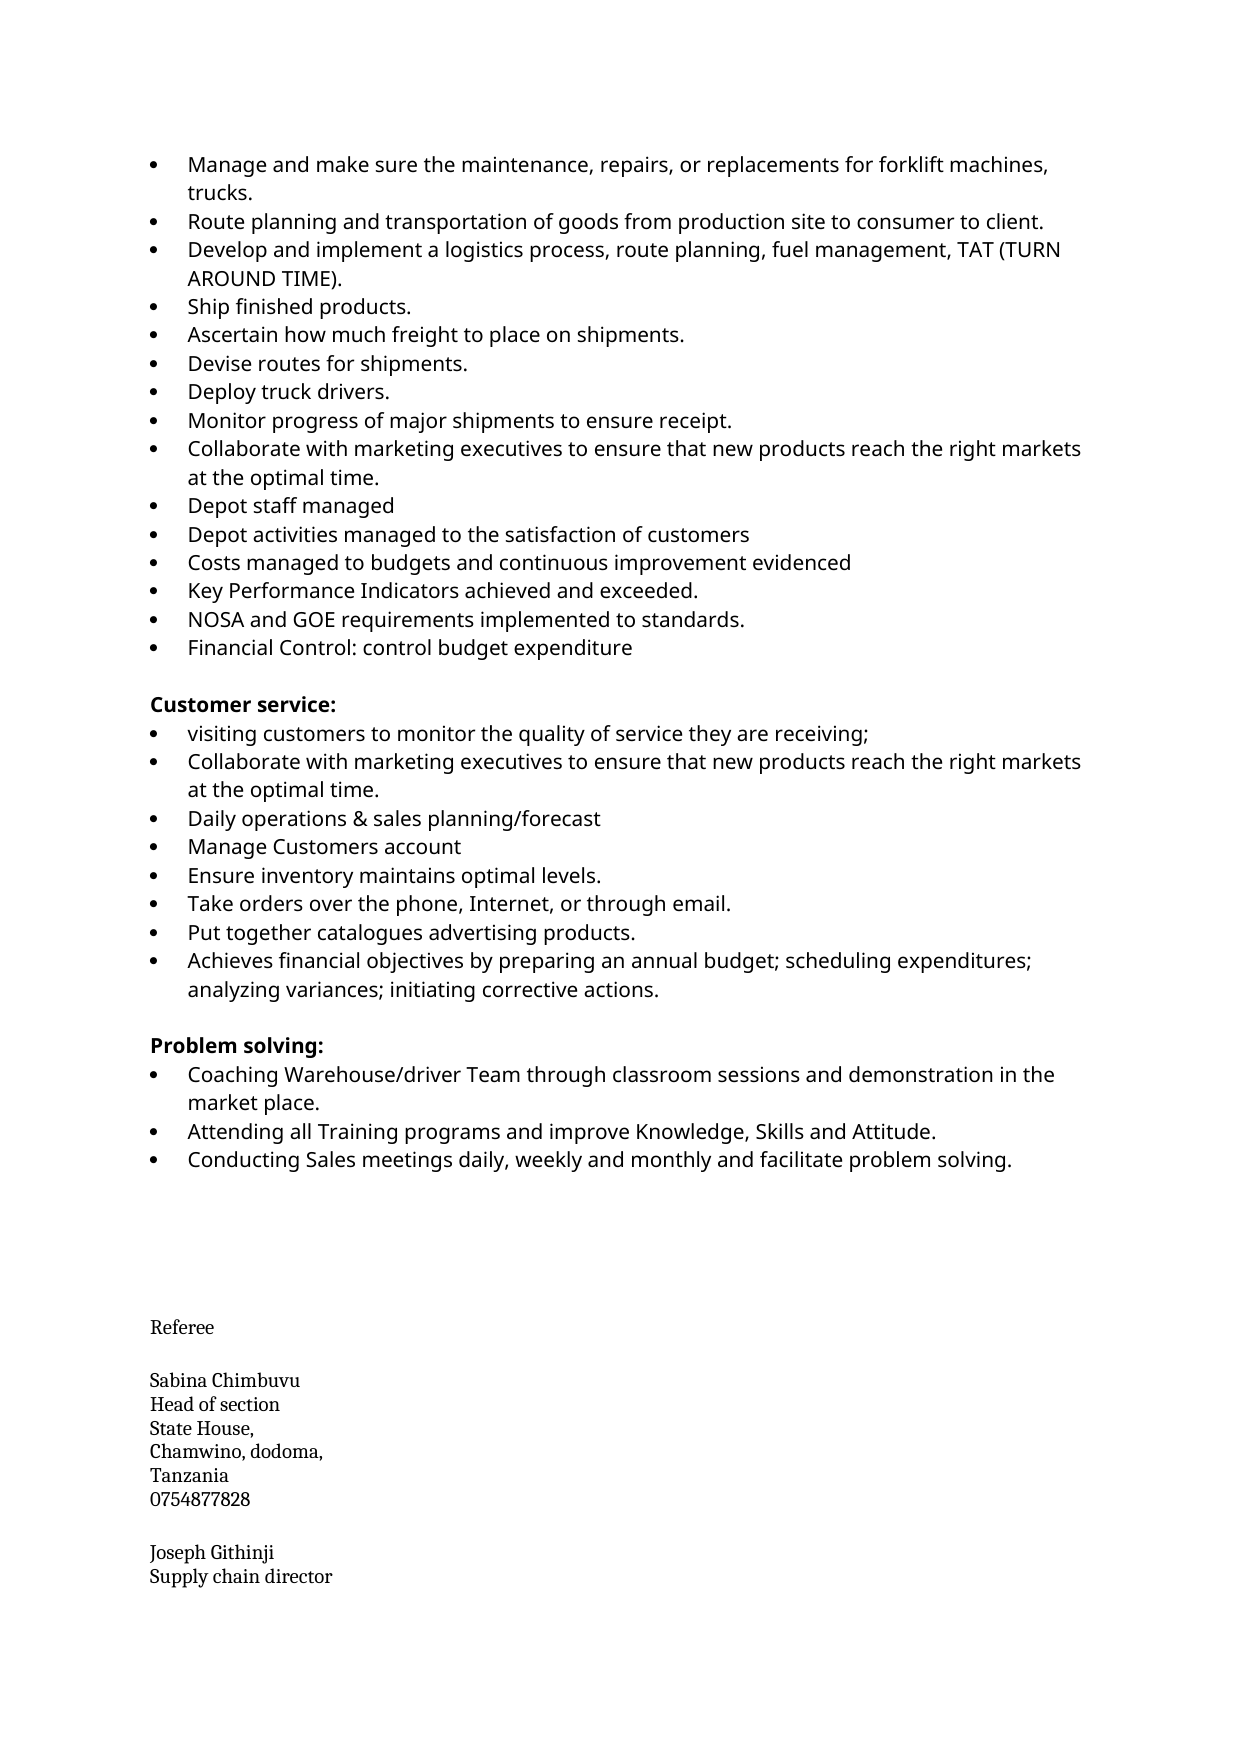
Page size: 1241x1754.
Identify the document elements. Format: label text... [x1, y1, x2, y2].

text Problem solving: [150, 1032, 1090, 1060]
list Ascertain how much freight to place on shipments. [150, 321, 1090, 349]
list visiting customers to monitor the quality of service they are receiving; [150, 719, 1090, 747]
list Ensure inventory maintains optimal levels. [150, 861, 1090, 889]
list Coaching Warehouse/driver Team through classroom sessions and demonstration in the market place. [150, 1060, 1090, 1117]
text Supply chain director [150, 1564, 1090, 1588]
text Referee [150, 1316, 1090, 1340]
list Ship finished products. [150, 292, 1090, 321]
list Collaborate with marketing executives to ensure that new products reach the right markets at the optimal time. [150, 747, 1090, 804]
text Head of section [150, 1392, 1090, 1416]
list NOSA and GOE requirements implemented to standards. [150, 605, 1090, 633]
list Costs managed to budgets and continuous improvement evidenced [150, 548, 1090, 577]
text Customer service: [150, 690, 1090, 719]
text Chamwino, dodoma, [150, 1440, 1090, 1464]
list Depot activities managed to the satisfaction of customers [150, 520, 1090, 548]
list Route planning and transportation of goods from production site to consumer to client. [150, 207, 1090, 235]
text Sabina Chimbuvu [150, 1368, 1090, 1392]
list Financial Control: control budget expenditure [150, 633, 1090, 662]
list Deploy truck drivers. [150, 377, 1090, 406]
list Take orders over the phone, Internet, or through email. [150, 889, 1090, 918]
list Depot staff managed [150, 491, 1090, 520]
list Monitor progress of major shipments to ensure receipt. [150, 406, 1090, 434]
list Attending all Training programs and improve Knowledge, Skills and Attitude. [150, 1117, 1090, 1145]
text Tanzania [150, 1464, 1090, 1488]
text State House, [150, 1416, 1090, 1440]
list Key Performance Indicators achieved and exceeded. [150, 577, 1090, 605]
list Develop and implement a logistics process, route planning, fuel management, TAT (TURN AROUND TIME). [150, 235, 1090, 292]
list Achieves financial objectives by preparing an annual budget; scheduling expenditures; analyzing variances; initiating corrective actions. [150, 946, 1090, 1003]
list Manage and make sure the maintenance, repairs, or replacements for forklift machines, trucks. [150, 150, 1090, 207]
list Collaborate with marketing executives to ensure that new products reach the right markets at the optimal time. [150, 434, 1090, 491]
list Daily operations & sales planning/forecast [150, 804, 1090, 832]
text Joseph Githinji [150, 1541, 1090, 1564]
list Manage Customers account [150, 832, 1090, 861]
list Put together catalogues advertising products. [150, 918, 1090, 946]
list Devise routes for shipments. [150, 349, 1090, 377]
list Conducting Sales meetings daily, weekly and monthly and facilitate problem solving. [150, 1145, 1090, 1174]
text 0754877828 [150, 1488, 1090, 1512]
